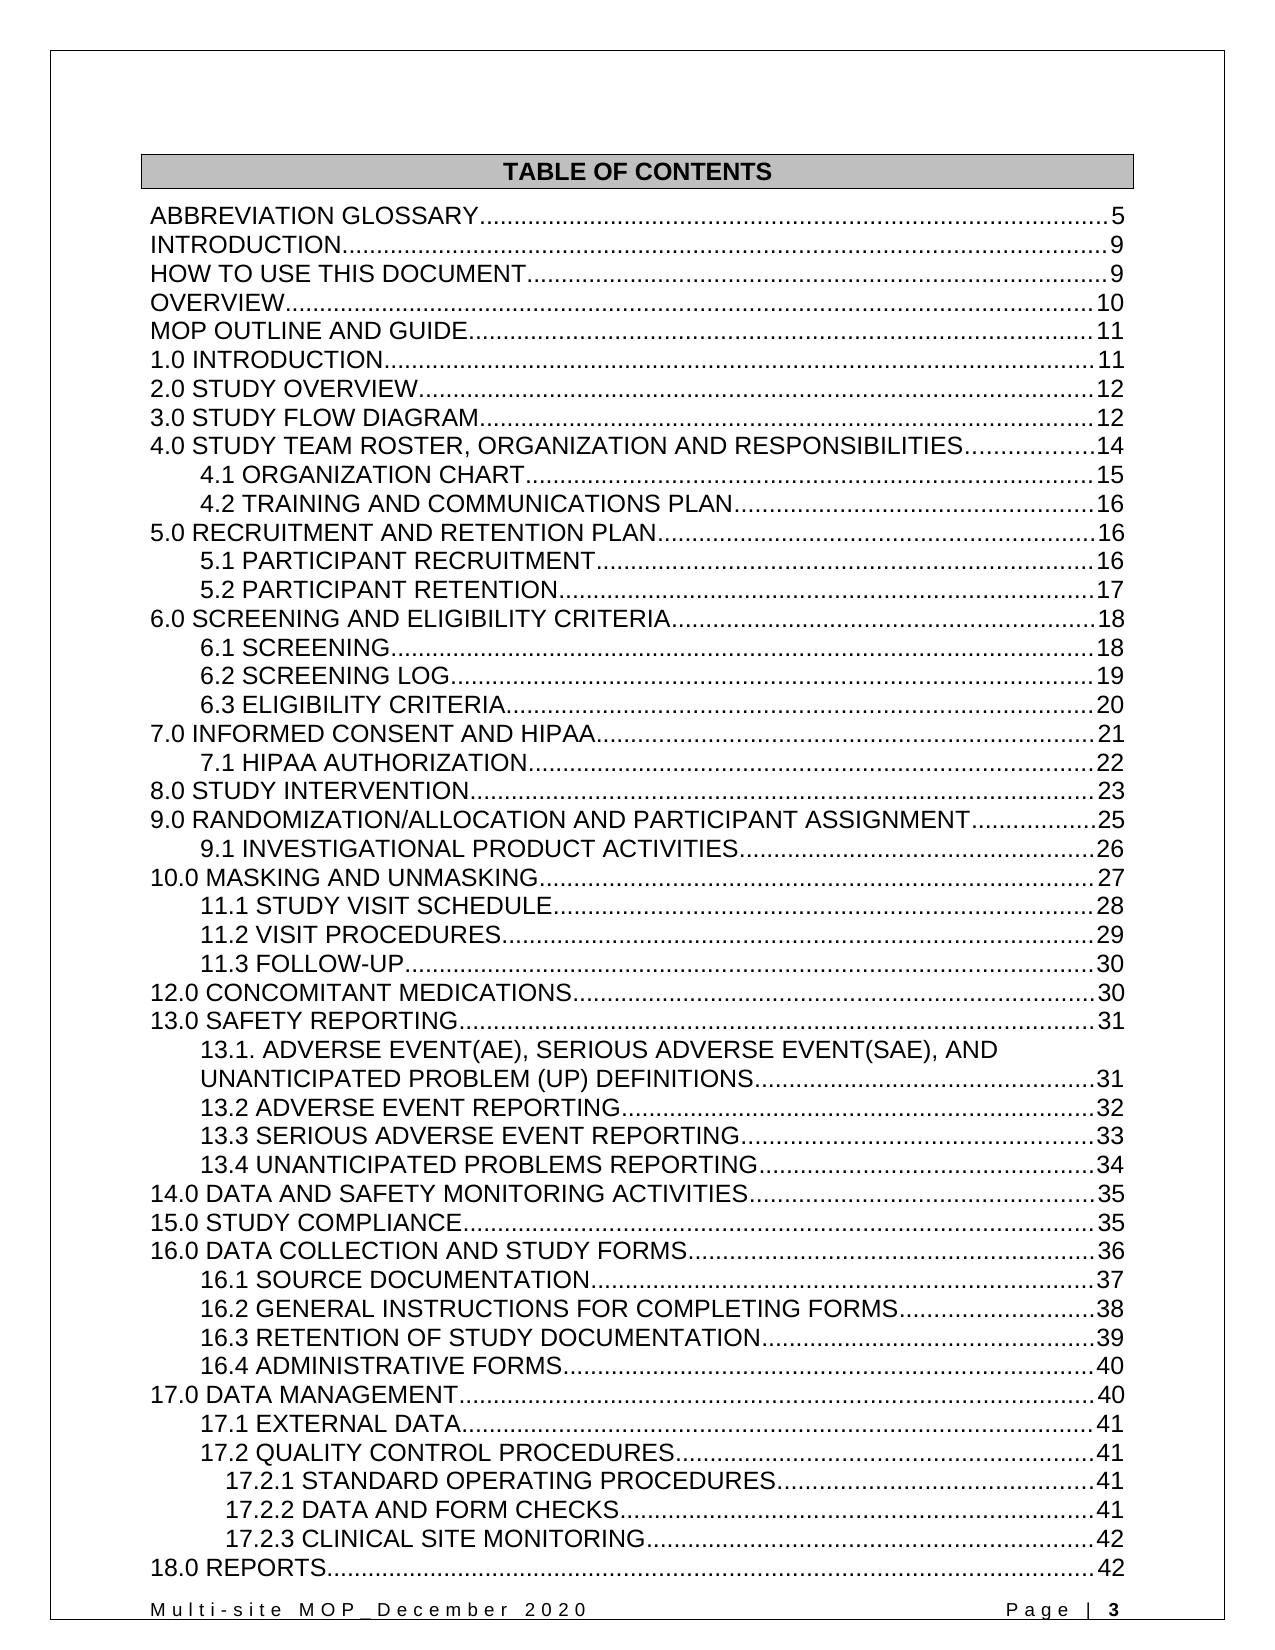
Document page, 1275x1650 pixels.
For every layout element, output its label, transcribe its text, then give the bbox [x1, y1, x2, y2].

text 16.4 ADMINISTRATIVE FORMS 40 [200, 1351, 1125, 1380]
text 18.0 Reports 42 [150, 1552, 1125, 1581]
text 5.1 PARTICIPANT RECRUITMENT 16 [200, 546, 1125, 575]
text 9.1 INVESTIGATIONAL PRODUCT ACTIVITIES 26 [200, 834, 1125, 862]
text 14.0 Data and Safety Monitoring Activities 35 [150, 1179, 1125, 1207]
text 17.1 EXTERNAL DATA 41 [200, 1409, 1125, 1437]
text 5.2 PARTICIPANT RETENTION 17 [200, 575, 1125, 604]
text 7.1 HIPAA AUTHORIZATION 22 [200, 747, 1125, 776]
text 7.0 Informed Consent and HIPAA 21 [150, 719, 1125, 747]
text ABBREVIATION GLOSSARY 5 [150, 201, 1125, 230]
text 17.2.1 STANDARD OPERATING PROCEDURES 41 [225, 1466, 1125, 1495]
text 11.2 VISIT PROCEDURES 29 [200, 920, 1125, 949]
text 11.1 STUDY VISIT SCHEDULE 28 [200, 891, 1125, 920]
text 5.0 Recruitment and Retention Plan 16 [150, 517, 1125, 546]
text 12.0 Concomitant Medications 30 [150, 977, 1125, 1006]
text 16.3 RETENTION OF STUDY DOCUMENTATION 39 [200, 1322, 1125, 1351]
text 4.1 ORGANIZATION CHART 15 [200, 460, 1125, 489]
text MOP OUTLINE AND GUIDE 11 [150, 316, 1125, 345]
text 6.2 SCREENING LOG 19 [200, 661, 1125, 690]
text 16.2 GENERAL INSTRUCTIONS FOR COMPLETING FORMS 38 [200, 1294, 1125, 1322]
subtitle TABLE OF CONTENTS [142, 155, 1133, 188]
text 17.2.3 CLINICAL SITE MONITORING 42 [225, 1524, 1125, 1552]
text 16.0 Data Collection and Study Forms 36 [150, 1236, 1125, 1265]
text 3.0 STUDY FLOW DIAGRAM 12 [150, 402, 1125, 431]
text 10.0 Masking and Unmasking 27 [150, 862, 1125, 891]
text 15.0 Study Compliance 35 [150, 1207, 1125, 1236]
text 17.0 Data Management 40 [150, 1380, 1125, 1409]
text 9.0 Randomization/Allocation and Participant Assignment 25 [150, 805, 1125, 834]
text 6.0 Screening and Eligibility Criteria 18 [150, 604, 1125, 632]
text OVERVIEW 10 [150, 287, 1125, 316]
text 17.2.2 DATA AND FORM CHECKS 41 [225, 1495, 1125, 1524]
text 13.1. ADVERSE EVENT(AE), SERIOUS ADVERSE EVENT(SAE), AND UNANTICIPATED PROBLEM (UP) DEFINITIONS 31 [200, 1035, 1125, 1092]
text 17.2 QUALITY CONTROL PROCEDURES 41 [200, 1437, 1125, 1466]
text 13.2 ADVERSE EVENT REPORTING 32 [200, 1092, 1125, 1121]
text 4.0 STUDY TEAM ROSTER, ORGANIZATION AND RESPONSIBILITIES 14 [150, 431, 1125, 460]
text 13.0 Safety Reporting 31 [150, 1006, 1125, 1035]
text HOW TO USE THIS DOCUMENT 9 [150, 259, 1125, 287]
text 16.1 SOURCE DOCUMENTATION 37 [200, 1265, 1125, 1294]
text 11.3 FOLLOW-UP 30 [200, 949, 1125, 977]
text 13.4 UNANTICIPATED PROBLEMS REPORTING 34 [200, 1150, 1125, 1179]
text 4.2 TRAINING AND COMMUNICATIONS PLAN 16 [200, 489, 1125, 517]
text 6.1 SCREENING 18 [200, 632, 1125, 661]
text 1.0 Introduction 11 [150, 345, 1125, 374]
text 8.0 Study Intervention 23 [150, 776, 1125, 805]
text 13.3 SERIOUS ADVERSE EVENT REPORTING 33 [200, 1121, 1125, 1150]
text INTRODUCTION 9 [150, 230, 1125, 259]
text 2.0 STUDY OVERVIEW 12 [150, 374, 1125, 402]
text 6.3 ELIGIBILITY CRITERIA 20 [200, 690, 1125, 719]
